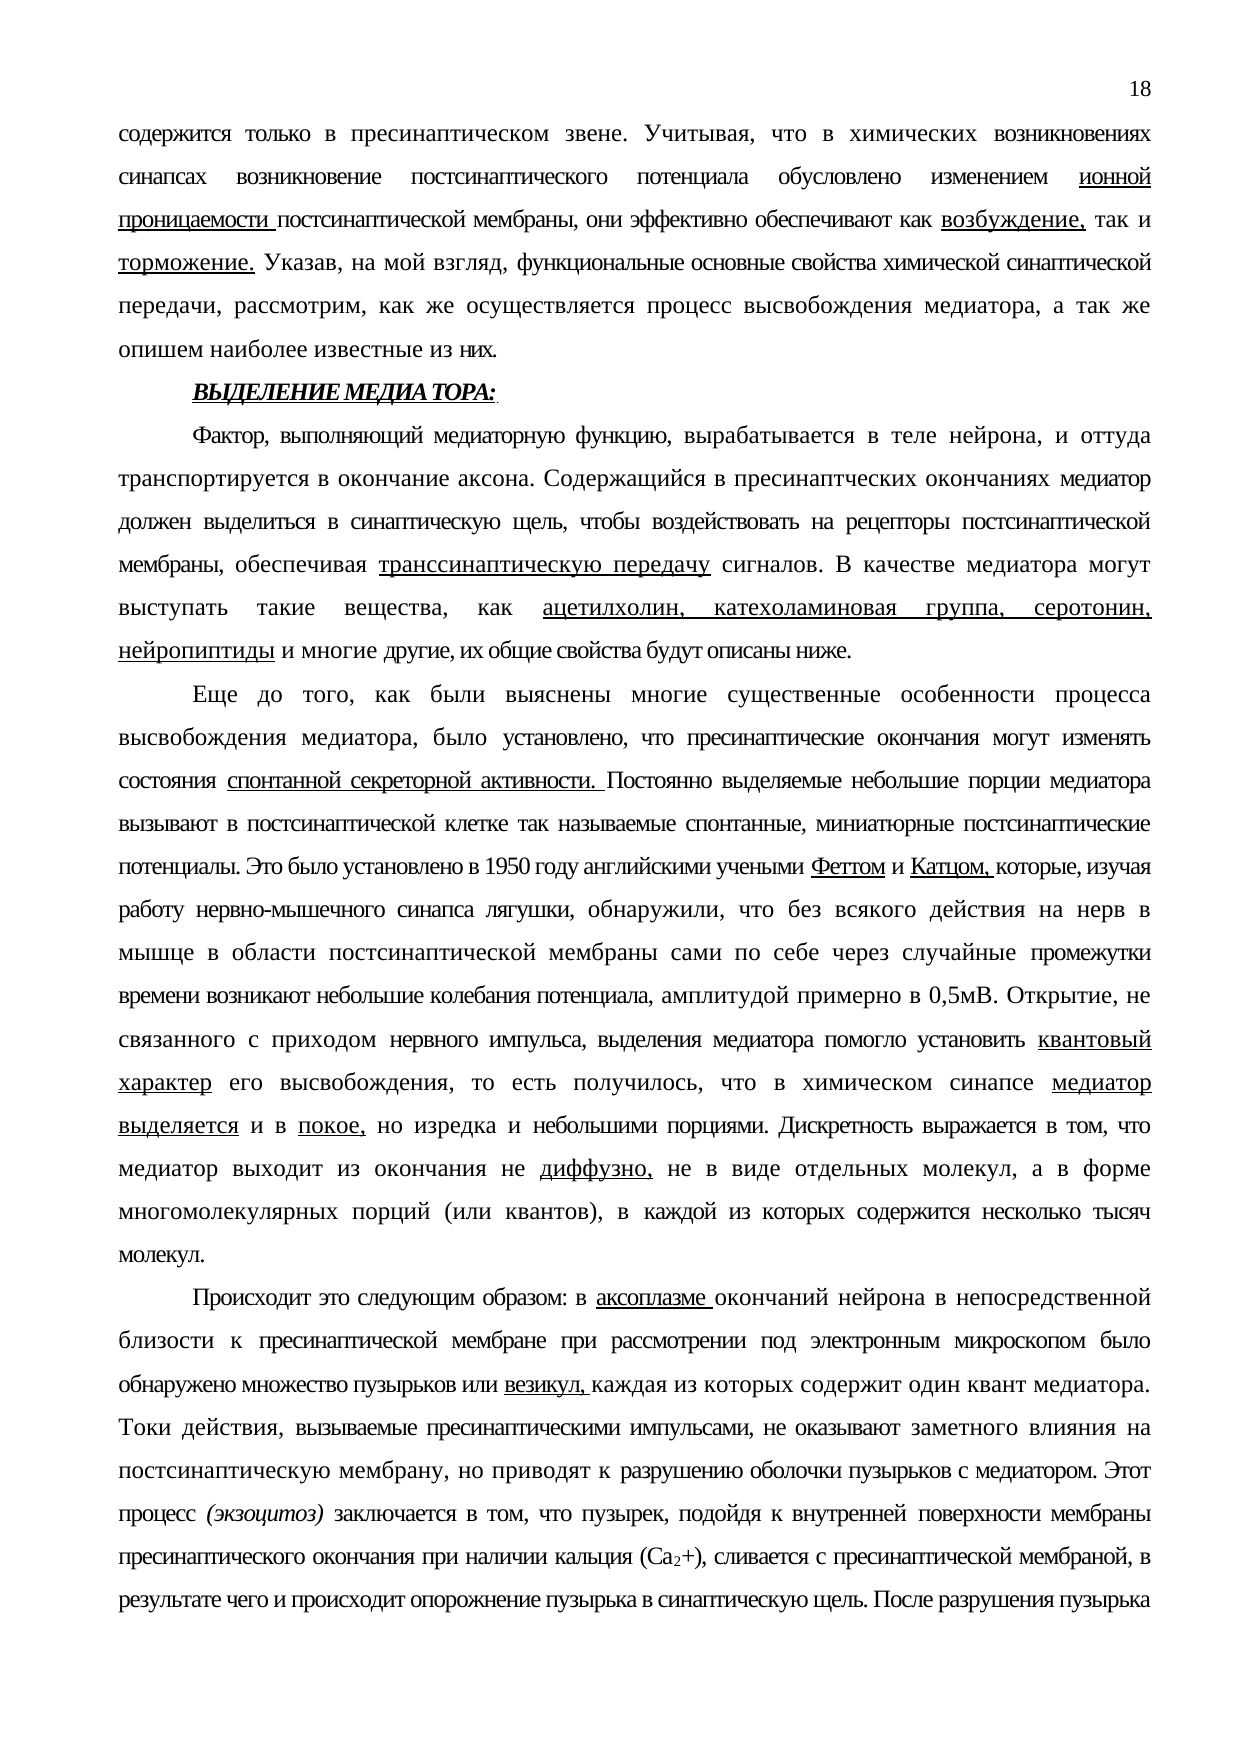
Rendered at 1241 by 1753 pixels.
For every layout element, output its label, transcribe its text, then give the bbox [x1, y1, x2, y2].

text Фактор, выполняющий медиаторную функцию, вырабатывается в теле нейрона, и оттуда транспортируется в окончание аксона. Содержащийся в пресинаптческих окончаниях медиатор должен выделиться в синаптическую щель, чтобы воздействовать на рецепторы постсинаптической мембраны, обеспечивая транссинаптическую передачу сигналов. В качестве медиатора могут выступать такие вещества, как ацетилхолин, катехоламиновая группа, серотонин, нейропиптиды и многие другие, их общие свойства будут описаны ниже. [118, 420, 1152, 664]
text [118, 118, 1152, 362]
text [118, 1282, 1152, 1613]
text Еще до того, как были выяснены многие существенные особенности процесса высвобождения медиатора, было установлено, что пресинаптические окончания могут изменять состояния спонтанной секреторной активности. Постоянно выделяемые небольшие порции медиатора вызывают в постсинаптической клетке так называемые спонтанные, миниатюрные постсинаптические потенциалы. Это было установлено в 1950 году английскими учеными Феттом и Катцом, которые, изучая работу нервно-мышечного синапса лягушки, обнаружили, что без всякого действия на нерв в мышце в области постсинаптической мембраны сами по себе через случайные промежутки времени возникают небольшие колебания потенциала, амплитудой примерно в 0,5мВ. Открытие, не связанного с приходом нервного импульса, выделения медиатора помогло установить квантовый характер его высвобождения, то есть получилось, что в химическом синапсе медиатор выделяется и в покое, но изредка и небольшими порциями. Дискретность выражается в том, что медиатор выходит из окончания не диффузно, не в виде отдельных молекул, а в форме многомолекулярных порций (или квантов), в каждой из которых содержится несколько тысяч молекул. [118, 679, 1152, 1268]
text ВЫДЕЛЕНИЕ МЕДИА ТОРА: [118, 377, 1152, 406]
